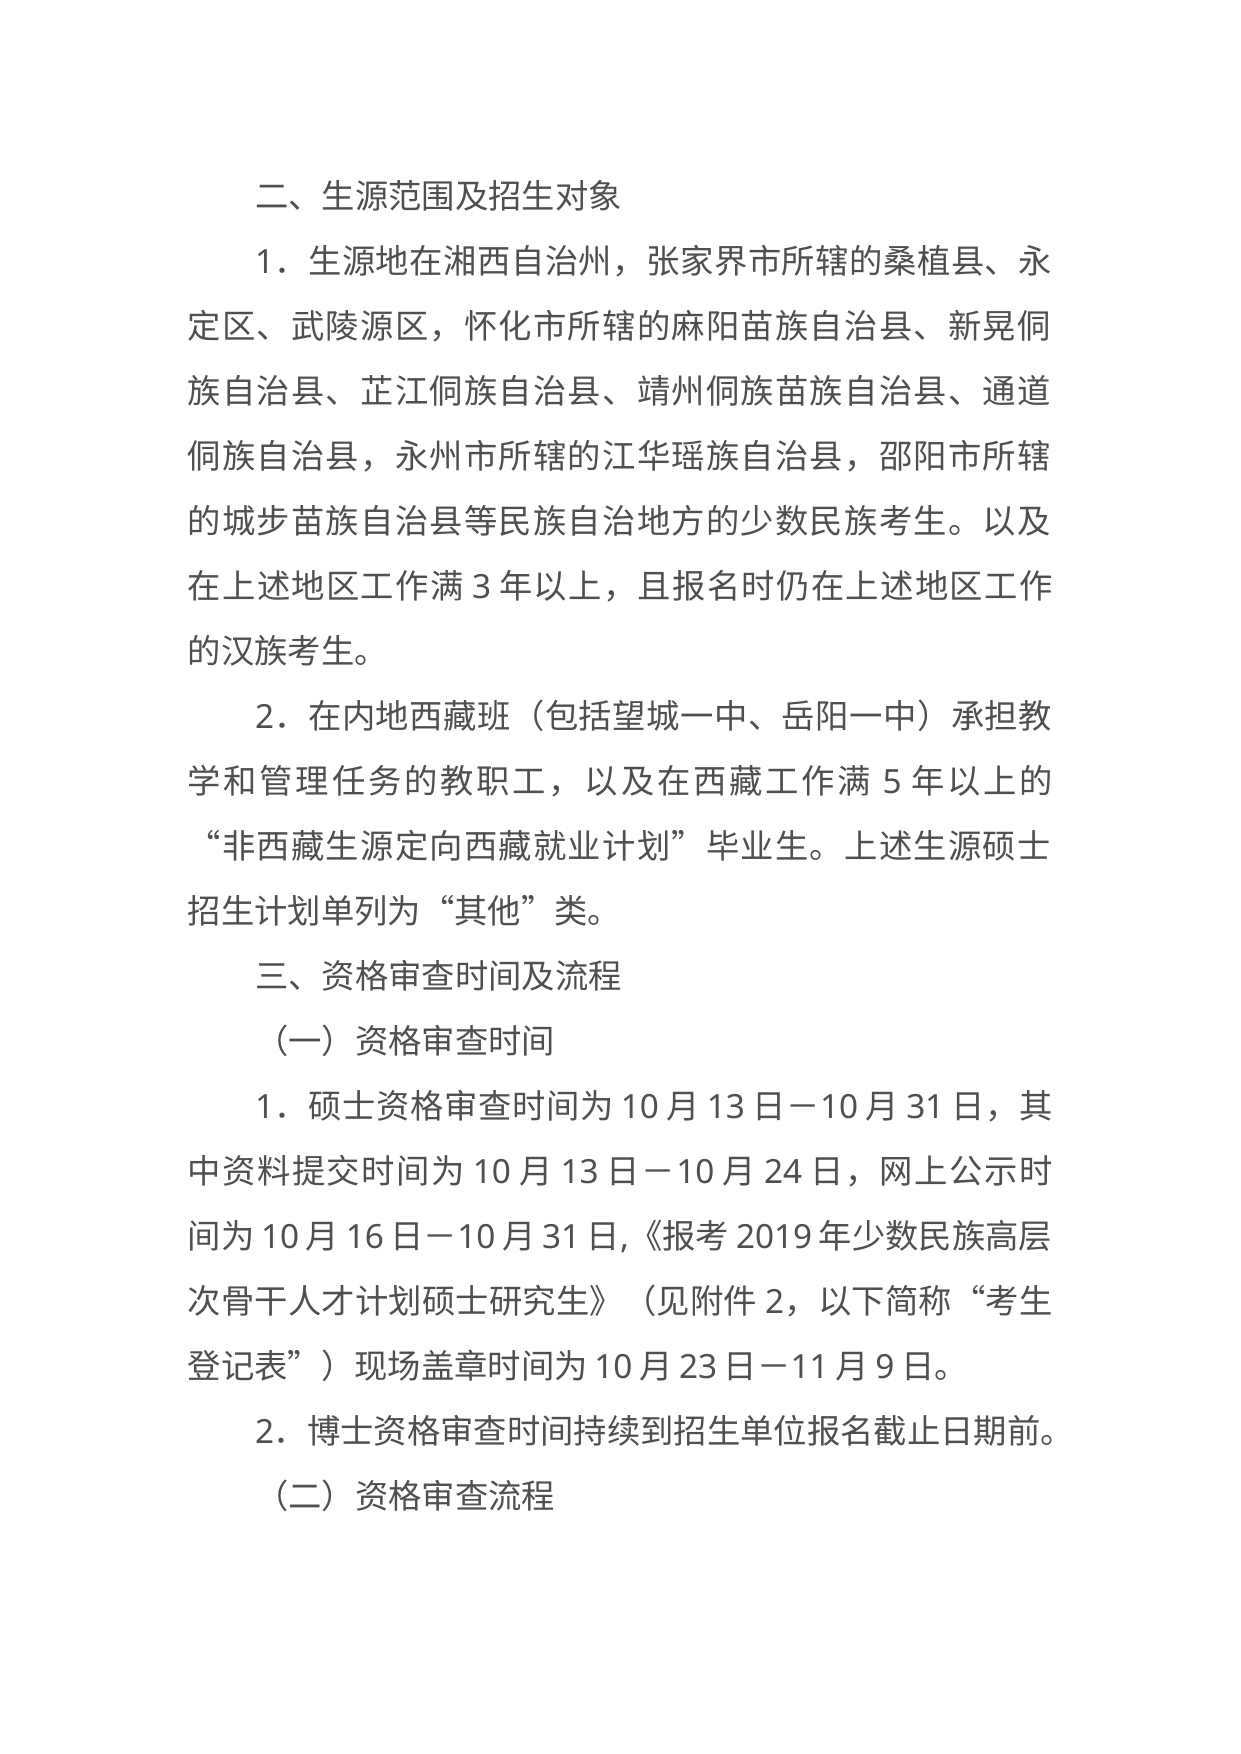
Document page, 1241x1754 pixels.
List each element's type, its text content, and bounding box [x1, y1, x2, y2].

text （一）资格审查时间 [187, 1007, 1053, 1072]
text 二、生源范围及招生对象 [187, 162, 1053, 227]
text 1．硕士资格审查时间为10月13日－10月31日，其中资料提交时间为10月13日－10月24日，网上公示时间为10月16日－10月31日,《报考2019年少数民族高层次骨干人才计划硕士研究生》（见附件2，以下简称“考生登记表”）现场盖章时间为10月23日－11月9日。 [187, 1072, 1053, 1397]
text 1．生源地在湘西自治州，张家界市所辖的桑植县、永定区、武陵源区，怀化市所辖的麻阳苗族自治县、新晃侗族自治县、芷江侗族自治县、靖州侗族苗族自治县、通道侗族自治县，永州市所辖的江华瑶族自治县，邵阳市所辖的城步苗族自治县等民族自治地方的少数民族考生。以及在上述地区工作满3年以上，且报名时仍在上述地区工作的汉族考生。 [187, 227, 1053, 682]
text 2．在内地西藏班（包括望城一中、岳阳一中）承担教学和管理任务的教职工，以及在西藏工作满5年以上的“非西藏生源定向西藏就业计划”毕业生。上述生源硕士招生计划单列为“其他”类。 [187, 682, 1053, 942]
text （二）资格审查流程 [187, 1462, 1053, 1527]
text 2．博士资格审查时间持续到招生单位报名截止日期前。 [187, 1397, 1053, 1462]
text 三、资格审查时间及流程 [187, 942, 1053, 1007]
